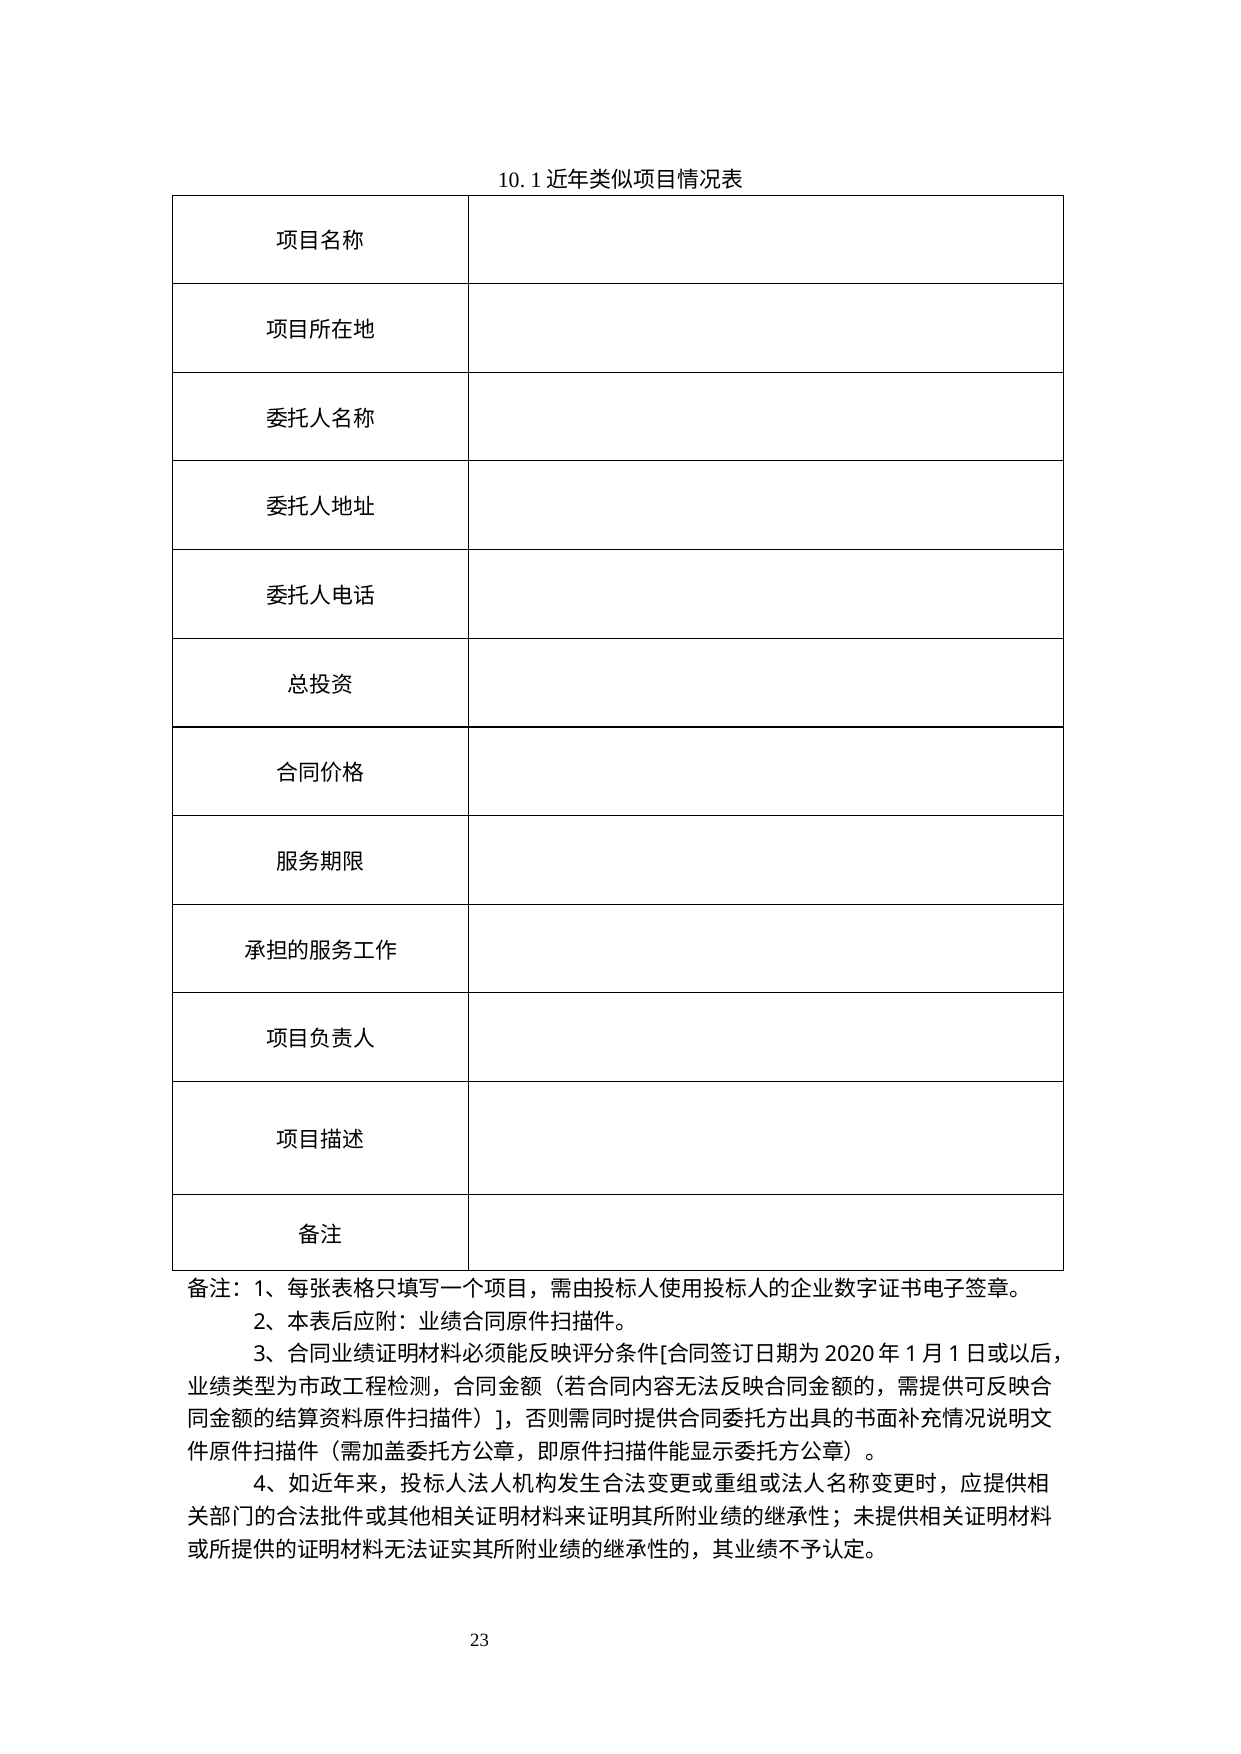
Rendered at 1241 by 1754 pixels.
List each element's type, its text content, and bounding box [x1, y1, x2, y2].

table_cell [469, 1195, 1063, 1270]
table_cell 委托人名称 [173, 373, 468, 460]
table_cell 总投资 [173, 639, 468, 726]
table_cell [469, 284, 1063, 372]
table_cell [469, 993, 1063, 1081]
table_cell [469, 639, 1063, 726]
table_cell 项目所在地 [173, 284, 468, 372]
table_cell 备注 [173, 1195, 468, 1270]
text 3、合同业绩证明材料必须能反映评分条件[合同签订日期为2020年1月1日或以后，业绩类型为市政工程检测，合同金额（若合同内容无法反映合同金额的，需提供可反映合同金额的结算资料原件扫描件）]，否则需同时提供合同委托方出具的书面补充情况说明文件原件扫描件（需加盖委托方公章，即原件扫描件能显示委托方公章）。 [187, 1336, 1053, 1466]
table_header [469, 196, 1063, 283]
table_cell [469, 461, 1063, 549]
table_cell [469, 1082, 1063, 1194]
table_cell 项目描述 [173, 1082, 468, 1194]
table_cell [469, 905, 1063, 992]
table_cell [469, 816, 1063, 904]
table_cell 服务期限 [173, 816, 468, 904]
text 10. 1近年类似项目情况表 [187, 162, 1053, 194]
table_cell 承担的服务工作 [173, 905, 468, 992]
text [187, 1466, 1053, 1564]
table_header 项目名称 [173, 196, 468, 283]
table_cell [469, 550, 1063, 638]
table_cell [469, 728, 1063, 815]
table_cell 委托人地址 [173, 461, 468, 549]
table_cell 委托人电话 [173, 550, 468, 638]
table_cell 合同价格 [173, 728, 468, 815]
table_cell 项目负责人 [173, 993, 468, 1081]
table_cell [469, 373, 1063, 460]
text 备注：1、每张表格只填写一个项目，需由投标人使用投标人的企业数字证书电子签章。 [187, 1271, 1053, 1304]
text 2、本表后应附：业绩合同原件扫描件。 [187, 1304, 1053, 1336]
